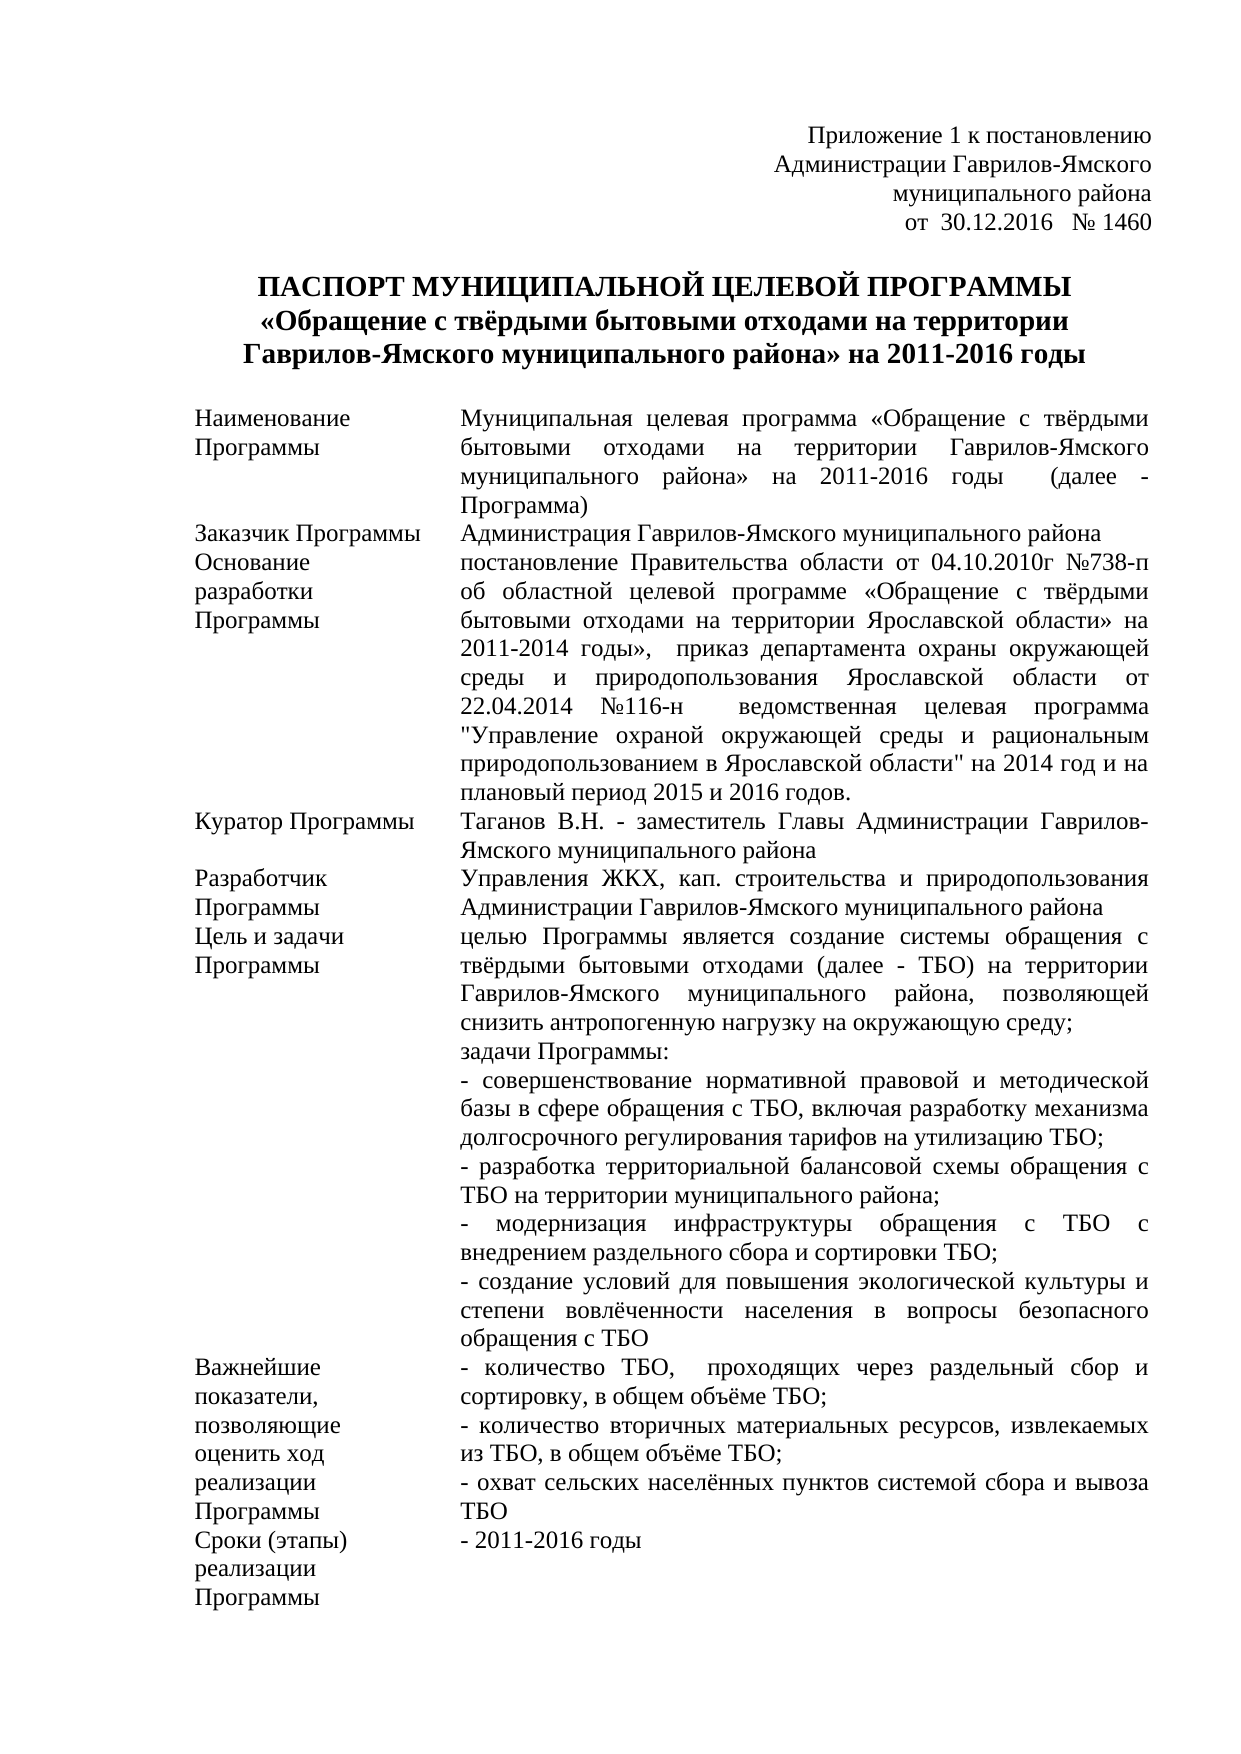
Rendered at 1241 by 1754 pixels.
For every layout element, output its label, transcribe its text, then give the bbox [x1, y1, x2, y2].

table_cell Администрация Гаврилов-Ямского муниципального района [443, 519, 1167, 547]
table_cell Основание разработки Программы [177, 547, 443, 806]
table_cell Управления ЖКХ, кап. строительства и природопользования Администрации Гаврилов-Ямского муниципального района [443, 864, 1167, 921]
text ПАСПОРТ МУНИЦИПАЛЬНОЙ ЦЕЛЕВОЙ ПРОГРАММЫ [177, 269, 1152, 303]
table_cell постановление Правительства области от 04.10.2010г №738-п об областной целевой программе «Обращение с твёрдыми бытовыми отходами на территории Ярославской области» на 2011-2014 годы», приказ департамента охраны окружающей среды и природопользования Ярославской области от 22.04.2014 №116-н ведомственная целевая программа "Управление охраной окружающей среды и рациональным природопользованием в Ярославской области" на 2014 год и на плановый период 2015 и 2016 годов. [443, 547, 1167, 806]
table_cell - 2011-2016 годы [443, 1525, 1167, 1611]
table_header Муниципальная целевая программа «Обращение с твёрдыми бытовыми отходами на территории Гаврилов-Ямского муниципального района» на 2011-2016 годы (далее - Программа) [443, 404, 1167, 518]
table_cell целью Программы является создание системы обращения с твёрдыми бытовыми отходами (далее - ТБО) на территории Гаврилов-Ямского муниципального района, позволяющей снизить антропогенную нагрузку на окружающую среду; задачи Программы: - совершенствование нормативной правовой и методической базы в сфере обращения с ТБО, включая разработку механизма долгосрочного регулирования тарифов на утилизацию ТБО; - разработка территориальной балансовой схемы обращения с ТБО на территории муниципального района; - модернизация инфраструктуры обращения с ТБО с внедрением раздельного сбора и сортировки ТБО; - создание условий для повышения экологической культуры и степени вовлёченности населения в вопросы безопасного обращения с ТБО [443, 921, 1167, 1352]
table_cell Куратор Программы [177, 806, 443, 863]
table_cell Разработчик Программы [177, 864, 443, 921]
table_cell Таганов В.Н. - заместитель Главы Администрации Гаврилов-Ямского муниципального района [443, 806, 1167, 863]
table_cell Важнейшие показатели, позволяющие оценить ход реализации Программы [177, 1352, 443, 1525]
text Администрации Гаврилов-Ямского [177, 149, 1152, 178]
text Гаврилов-Ямского муниципального района» на 2011-2016 годы [177, 336, 1152, 370]
text «Обращение с твёрдыми бытовыми отходами на территории [177, 303, 1152, 336]
table_cell - количество ТБО, проходящих через раздельный сбор и сортировку, в общем объёме ТБО; - количество вторичных материальных ресурсов, извлекаемых из ТБО, в общем объёме ТБО; - охват сельских населённых пунктов системой сбора и вывоза ТБО [443, 1352, 1167, 1525]
table_cell Сроки (этапы) реализации Программы [177, 1525, 443, 1611]
table_cell Заказчик Программы [177, 519, 443, 547]
table_cell Цель и задачи Программы [177, 921, 443, 1352]
table_header Наименование Программы [177, 404, 443, 518]
text муниципального района [177, 178, 1152, 207]
text Приложение 1 к постановлению [177, 118, 1152, 149]
text от 30.12.2016 № 1460 [177, 207, 1152, 236]
